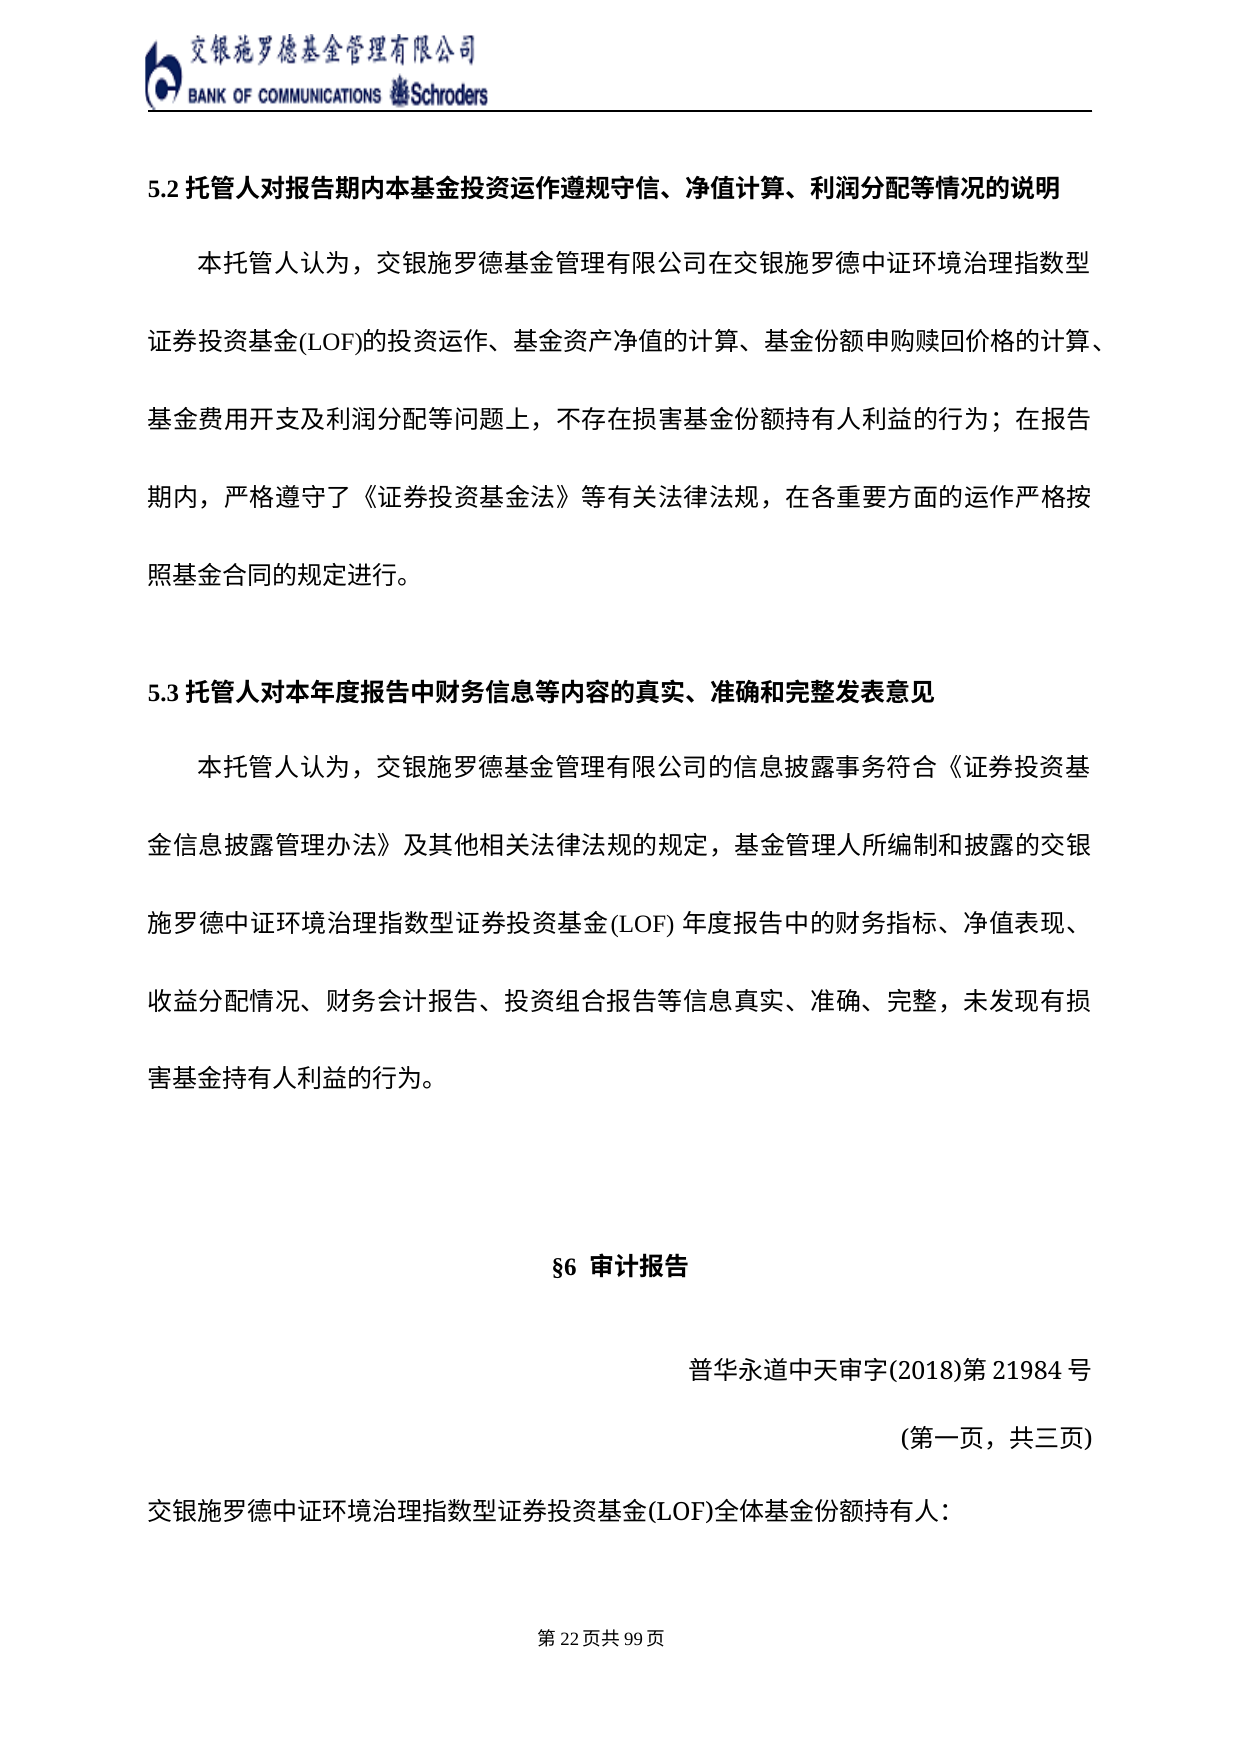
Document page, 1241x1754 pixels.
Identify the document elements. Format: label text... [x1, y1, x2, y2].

subtitle §6 审计报告 [148, 1232, 1092, 1297]
text 本托管人认为，交银施罗德基金管理有限公司的信息披露事务符合《证券投资基金信息披露管理办法》及其他相关法律法规的规定，基金管理人所编制和披露的交银施罗德中证环境治理指数型证券投资基金(LOF) 年度报告中的财务指标、净值表现、收益分配情况、财务会计报告、投资组合报告等信息真实、准确、完整，未发现有损害基金持有人利益的行为。 [148, 733, 1092, 1109]
subtitle 5.3 托管人对本年度报告中财务信息等内容的真实、准确和完整发表意见 [148, 658, 1092, 723]
subtitle 5.2 托管人对报告期内本基金投资运作遵规守信、净值计算、利润分配等情况的说明 [148, 154, 1092, 219]
picture [145, 34, 488, 110]
text 交银施罗德中证环境治理指数型证券投资基金(LOF)全体基金份额持有人： [148, 1477, 1092, 1542]
text 普华永道中天审字(2018)第21984号 [204, 1336, 1092, 1401]
text 本托管人认为，交银施罗德基金管理有限公司在交银施罗德中证环境治理指数型证券投资基金(LOF)的投资运作、基金资产净值的计算、基金份额申购赎回价格的计算、基金费用开支及利润分配等问题上，不存在损害基金份额持有人利益的行为；在报告期内，严格遵守了《证券投资基金法》等有关法律法规，在各重要方面的运作严格按照基金合同的规定进行。 [148, 229, 1092, 606]
text (第一页，共三页) [148, 1404, 1092, 1469]
